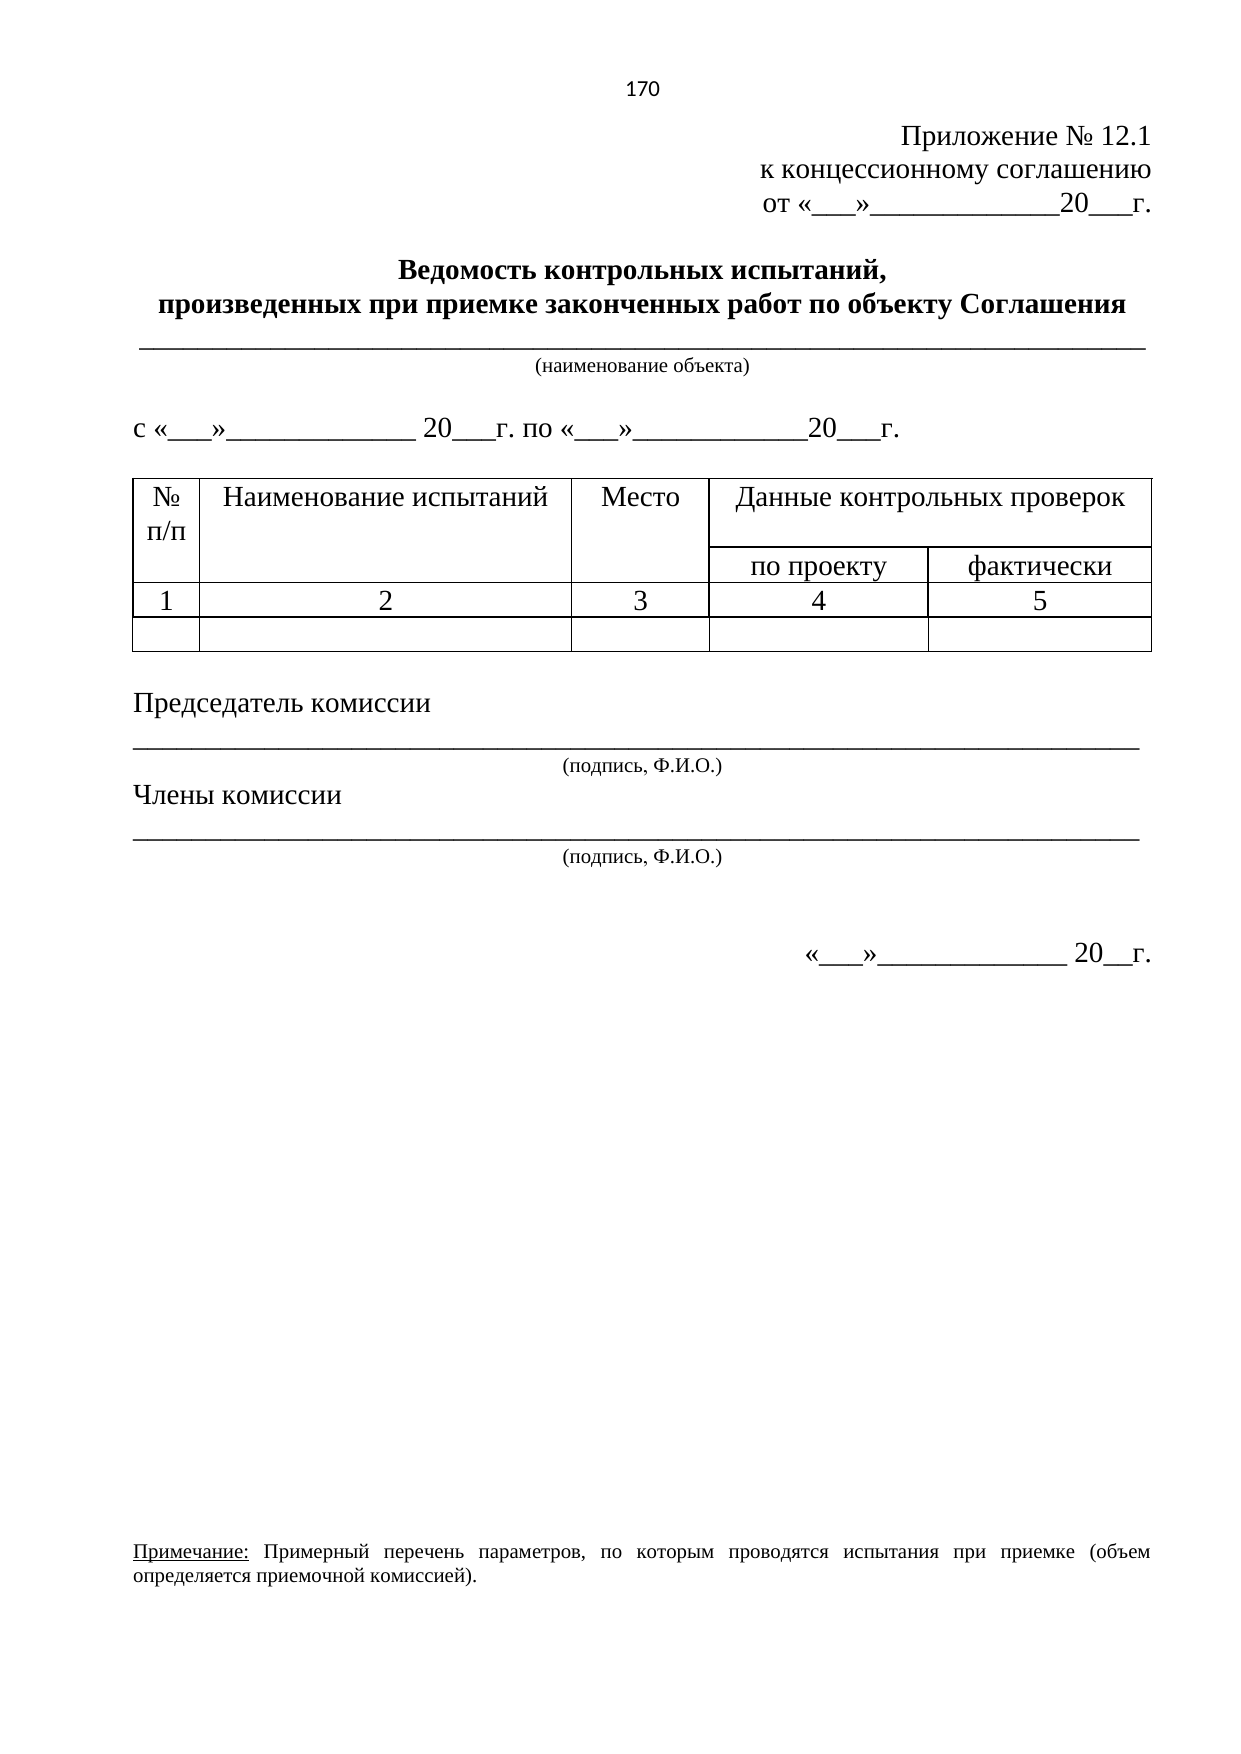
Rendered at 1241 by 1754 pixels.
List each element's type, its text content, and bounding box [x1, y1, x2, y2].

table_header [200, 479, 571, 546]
text от «___»_____________20___г. [723, 185, 1152, 219]
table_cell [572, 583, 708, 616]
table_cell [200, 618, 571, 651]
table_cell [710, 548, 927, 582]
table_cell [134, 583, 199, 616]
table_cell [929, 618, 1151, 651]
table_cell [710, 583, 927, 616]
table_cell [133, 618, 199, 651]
text (подпись Ф.И.О.) [133, 844, 1152, 868]
text (наименование объекта) [133, 353, 1152, 377]
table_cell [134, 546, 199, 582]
text _____________________________________________________________________ [133, 319, 1152, 353]
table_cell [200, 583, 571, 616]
text Председатель комиссии _____________________________________________________________________ [133, 686, 1152, 753]
text Ведомость контрольных испытаний, [133, 252, 1152, 286]
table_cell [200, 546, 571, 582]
text произведенных при приемке законченных работ по объекту Соглашения [133, 286, 1152, 319]
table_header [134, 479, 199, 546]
text к концессионному соглашению [723, 152, 1152, 185]
text Примечание: Примерный перечень параметров, по которым проводятся испытания при приемке (объем определяется приемочной комиссией). [133, 1539, 1152, 1587]
text (подпись Ф.И.О.) [133, 753, 1152, 777]
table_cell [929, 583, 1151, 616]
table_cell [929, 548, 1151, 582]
text Члены комиссии _____________________________________________________________________ [133, 777, 1152, 844]
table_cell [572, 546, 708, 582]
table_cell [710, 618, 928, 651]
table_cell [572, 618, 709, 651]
text «___»_____________ 20__г. [133, 935, 1152, 968]
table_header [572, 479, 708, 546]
text Приложение № 12.1 [723, 118, 1152, 152]
text с «___»_____________ 20___г. по «___»____________20___г. [133, 411, 1152, 444]
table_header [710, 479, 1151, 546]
